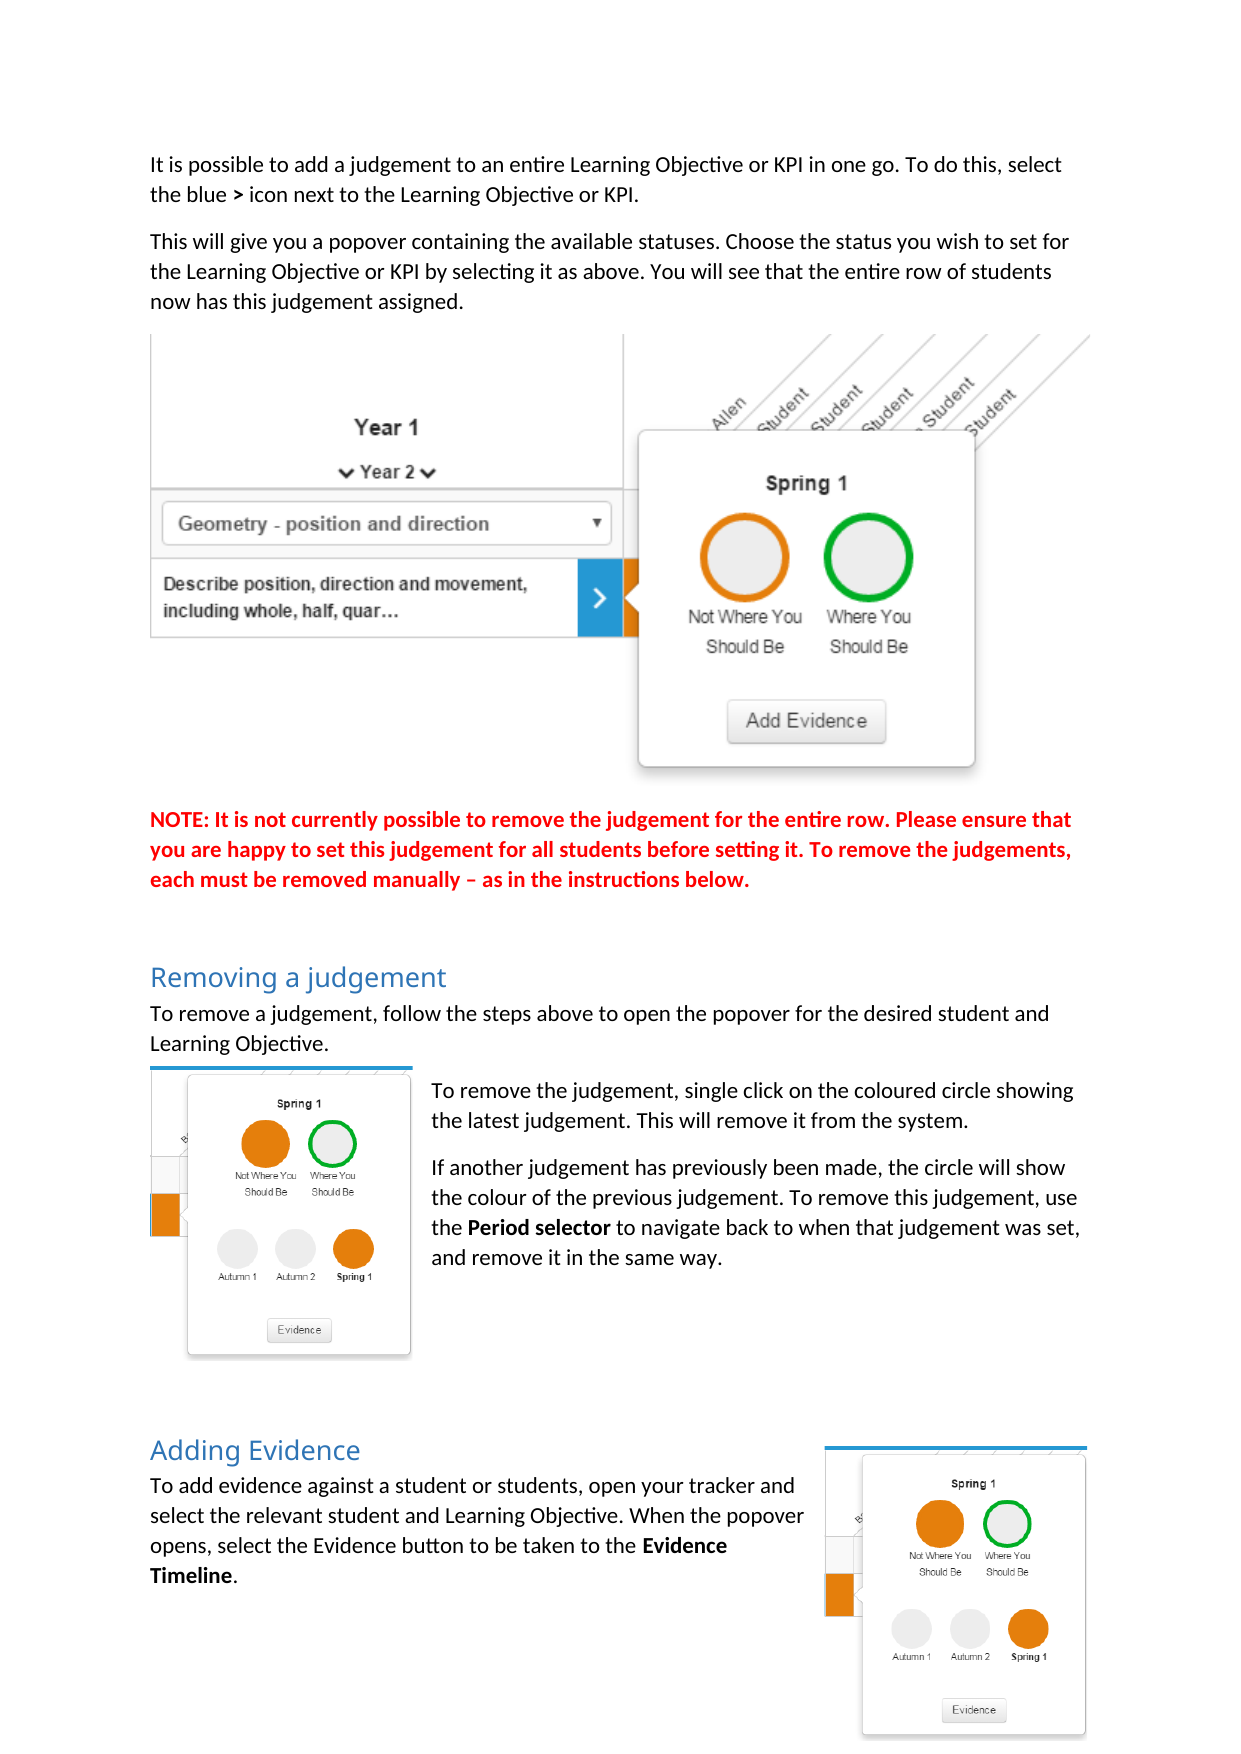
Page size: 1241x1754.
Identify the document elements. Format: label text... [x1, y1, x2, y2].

subtitle Adding Evidence [150, 1431, 1090, 1468]
text To remove a judgement, follow the steps above to open the popover for the desired student and Learning Objective. [150, 999, 1090, 1057]
text If another judgement has previously been made, the circle will show the colour of the previous judgement. To remove this judgement, use the Period selector to navigate back to when that judgement was set, and remove it in the same way. [413, 1153, 1090, 1271]
text It is possible to add a judgement to an entire Learning Objective or KPI in one go. To do this, select the blue > icon next to the Learning Objective or KPI. [150, 150, 1090, 208]
text To add evidence against a student or students, open your tracker and select the relevant student and Learning Objective. When the popover opens, select the Evidence button to be taken to the Evidence Timeline. [150, 1471, 824, 1589]
picture [824, 1446, 1088, 1741]
subtitle Removing a judgement [150, 959, 1090, 996]
text To remove the judgement, single click on the coloured circle showing the latest judgement. This will remove it from the system. [413, 1076, 1090, 1134]
text NOTE: It is not currently possible to remove the judgement for the entire row. Please ensure that you are happy to set this judgement for all students before setting it. To remove the judgements, each must be removed manually – as in the instructions below. [150, 805, 1090, 893]
text This will give you a popover containing the available statuses. Choose the status you wish to set for the Learning Objective or KPI by selecting it as above. You will see that the entire row of students now has this judgement assigned. [150, 227, 1090, 316]
picture [150, 334, 1091, 786]
picture [150, 1066, 413, 1361]
